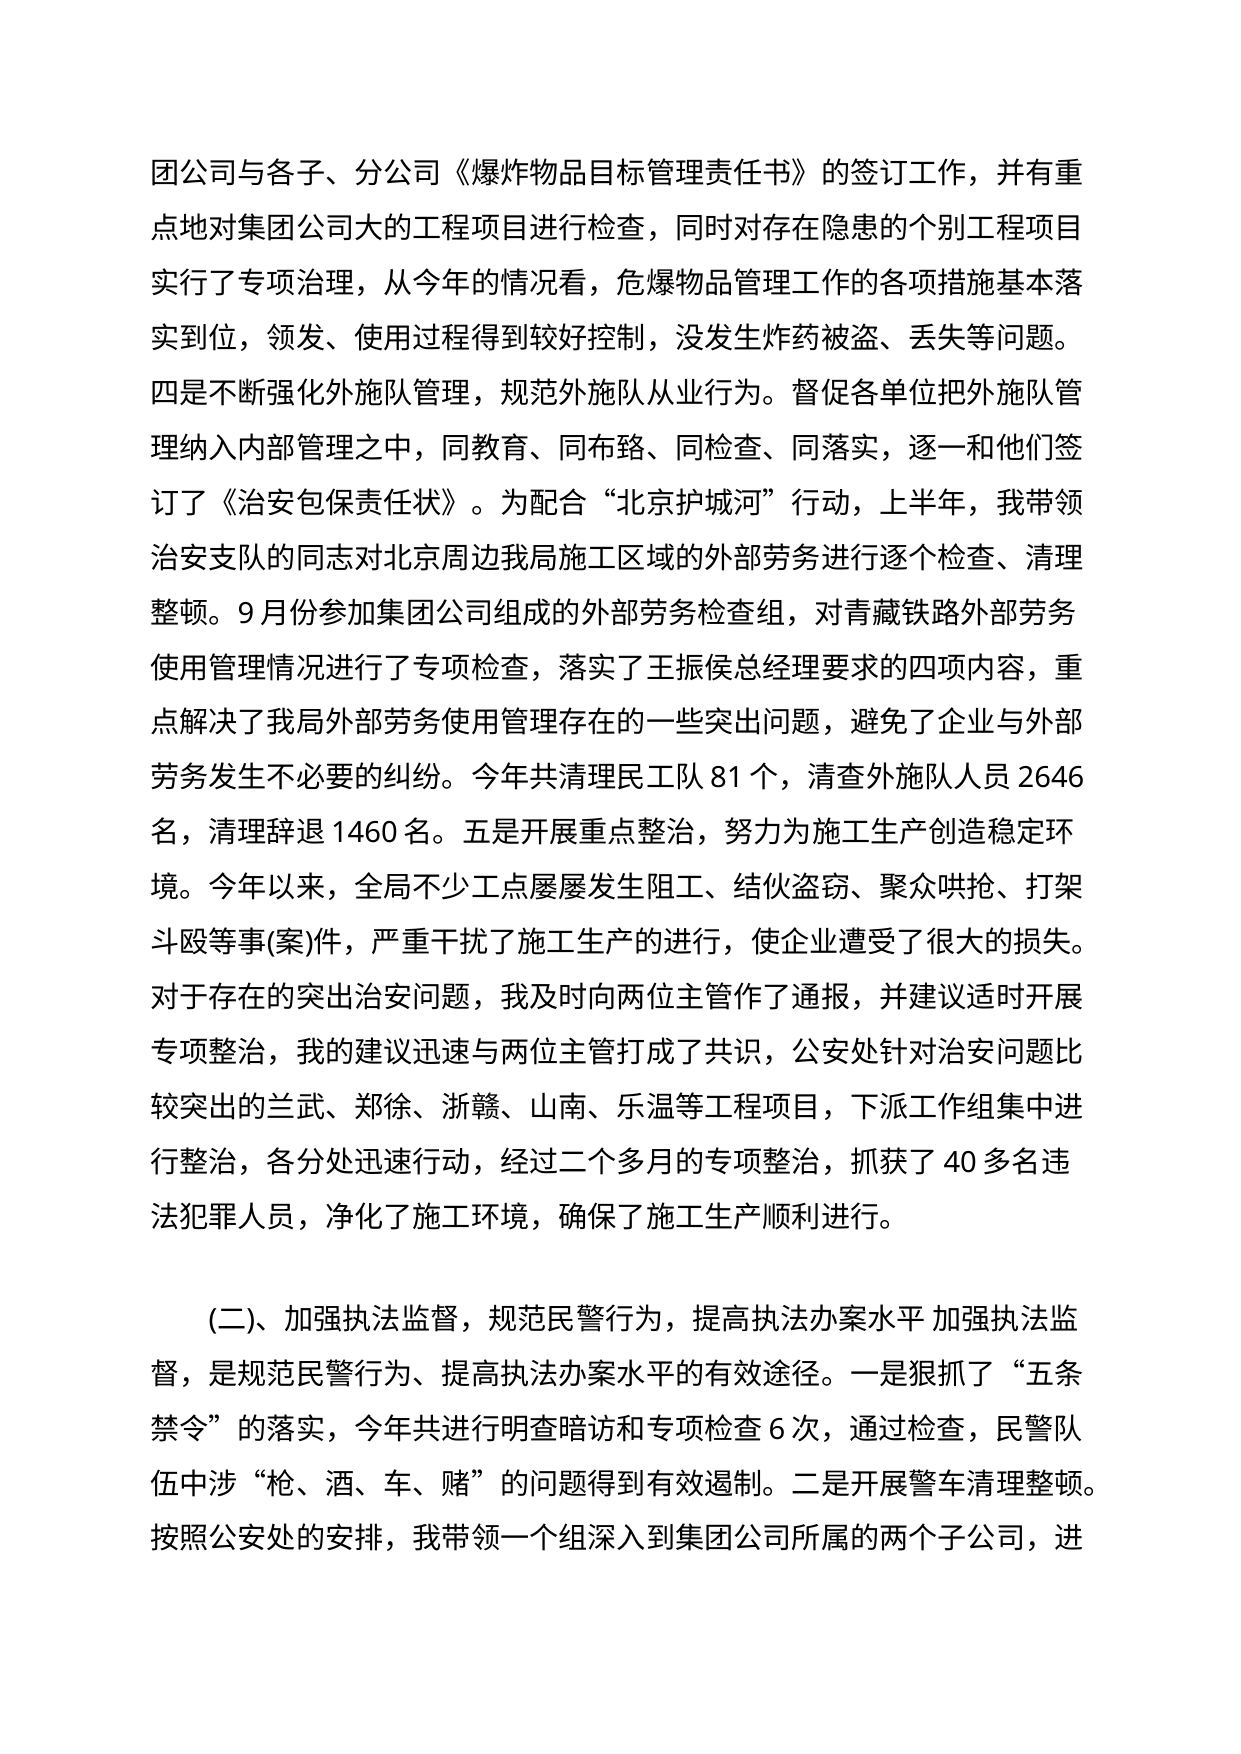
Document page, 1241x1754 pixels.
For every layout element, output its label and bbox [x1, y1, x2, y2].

text [150, 1295, 1090, 1557]
text [150, 150, 1090, 1236]
